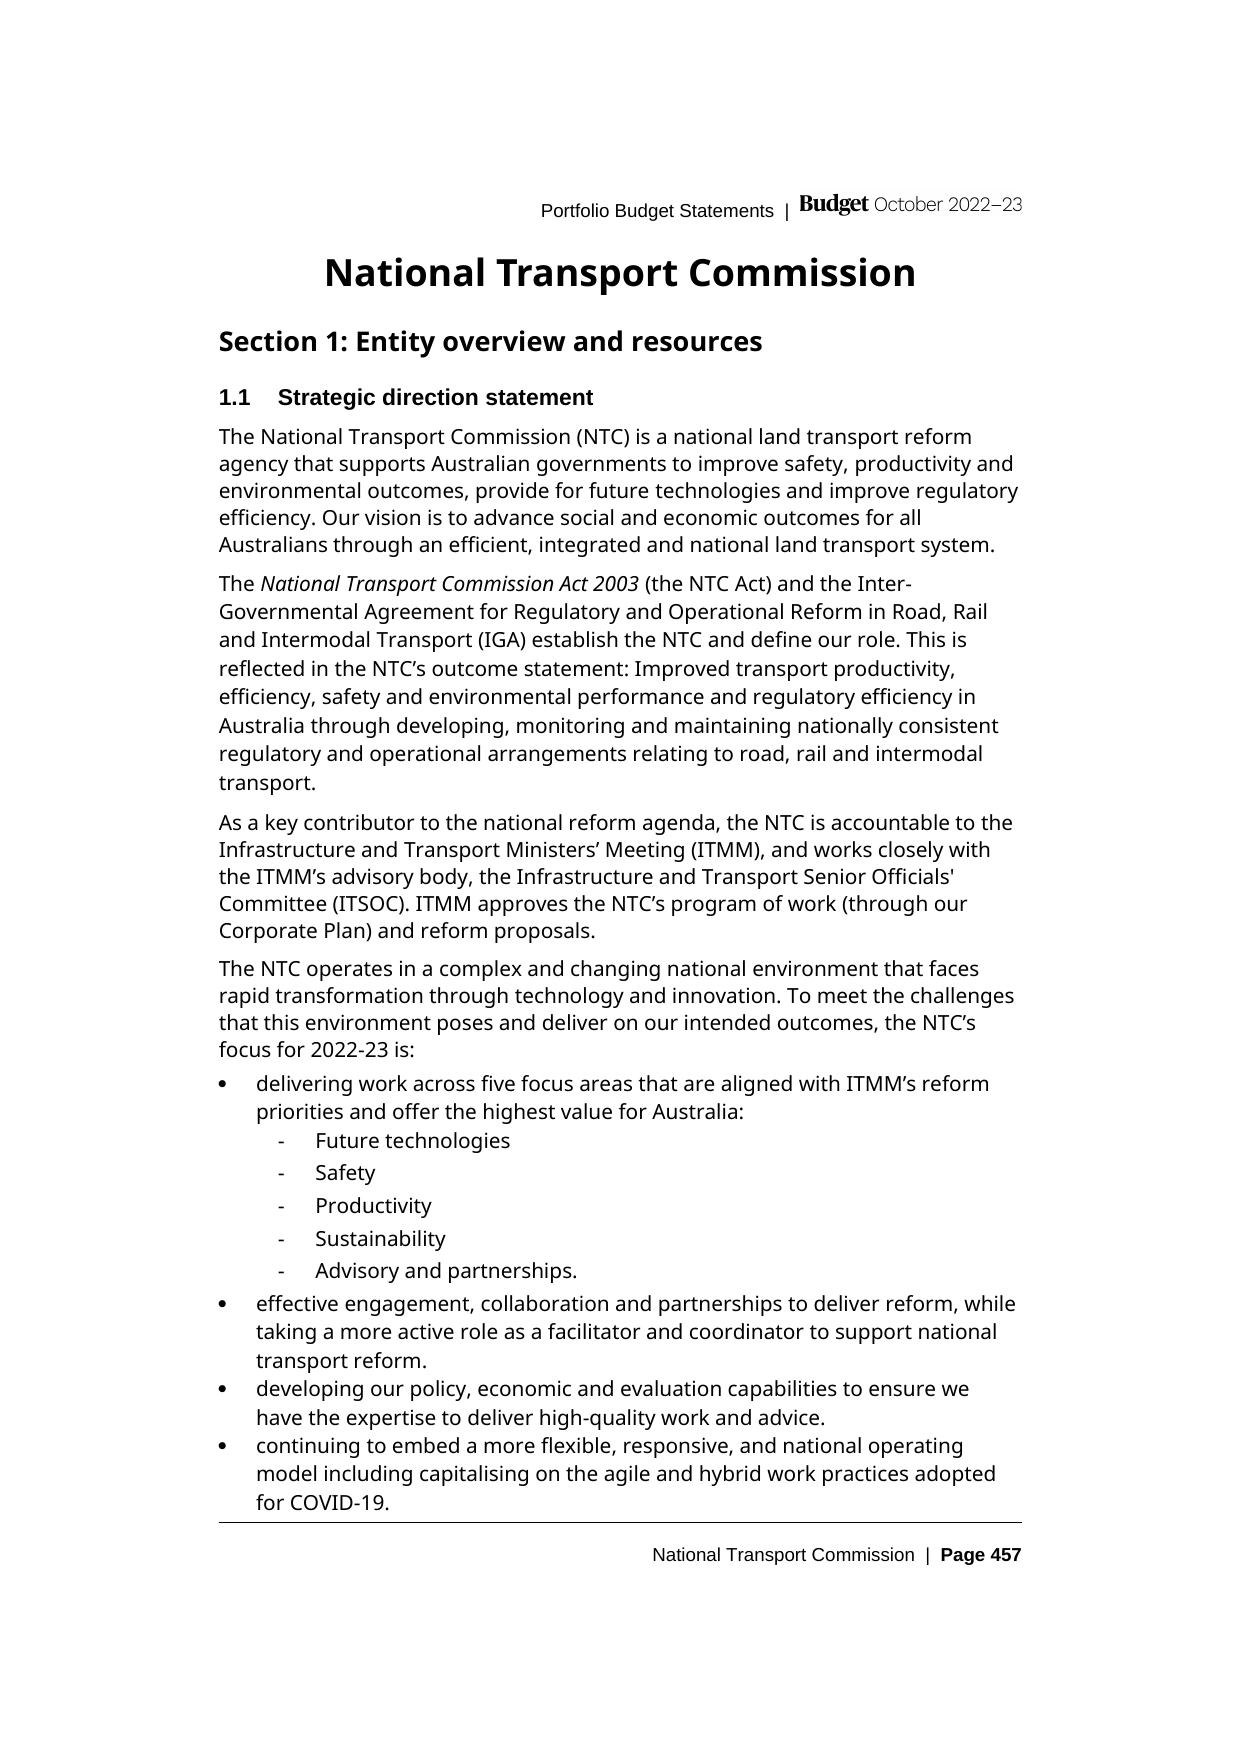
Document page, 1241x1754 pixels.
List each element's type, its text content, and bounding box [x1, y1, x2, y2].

picture [800, 188, 1022, 217]
subtitle National Transport Commission [218, 246, 1022, 297]
list continuing to embed a more flexible, responsive, and national operating model including capitalising on the agile and hybrid work practices adopted for COVID-19. [218, 1431, 1022, 1516]
list Productivity [278, 1191, 1022, 1219]
list Safety [278, 1158, 1022, 1187]
list Sustainability [278, 1224, 1022, 1252]
subtitle 1.1 Strategic direction statement [218, 384, 1022, 410]
subtitle Section 1: Entity overview and resources [218, 322, 1022, 359]
text As a key contributor to the national reform agenda, the NTC is accountable to the Infrastructure and Transport Ministers’ Meeting (ITMM), and works closely with the ITMM’s advisory body, the Infrastructure and Transport Senior Officials' Committee (ITSOC). ITMM approves the NTC’s program of work (through our Corporate Plan) and reform proposals. [218, 809, 1022, 944]
list Future technologies [278, 1126, 1022, 1154]
text The National Transport Commission Act 2003 (the NTC Act) and the Inter-Governmental Agreement for Regulatory and Operational Reform in Road, Rail and Intermodal Transport (IGA) establish the NTC and define our role. This is reflected in the NTC’s outcome statement: Improved transport productivity, efficiency, safety and environmental performance and regulatory efficiency in Australia through developing, monitoring and maintaining nationally consistent regulatory and operational arrangements relating to road, rail and intermodal transport. [218, 569, 1022, 796]
list Advisory and partnerships. [278, 1256, 1022, 1285]
list delivering work across five focus areas that are aligned with ITMM’s reform priorities and offer the highest value for Australia: [218, 1069, 1022, 1126]
text The NTC operates in a complex and changing national environment that faces rapid transformation through technology and innovation. To meet the challenges that this environment poses and deliver on our intended outcomes, the NTC’s focus for 2022-23 is: [218, 954, 1022, 1063]
list developing our policy, economic and evaluation capabilities to ensure we have the expertise to deliver high-quality work and advice. [218, 1374, 1022, 1431]
text The National Transport Commission (NTC) is a national land transport reform agency that supports Australian governments to improve safety, productivity and environmental outcomes, provide for future technologies and improve regulatory efficiency. Our vision is to advance social and economic outcomes for all Australians through an efficient, integrated and national land transport system. [218, 423, 1022, 558]
list effective engagement, collaboration and partnerships to deliver reform, while taking a more active role as a facilitator and coordinator to support national transport reform. [218, 1289, 1022, 1374]
